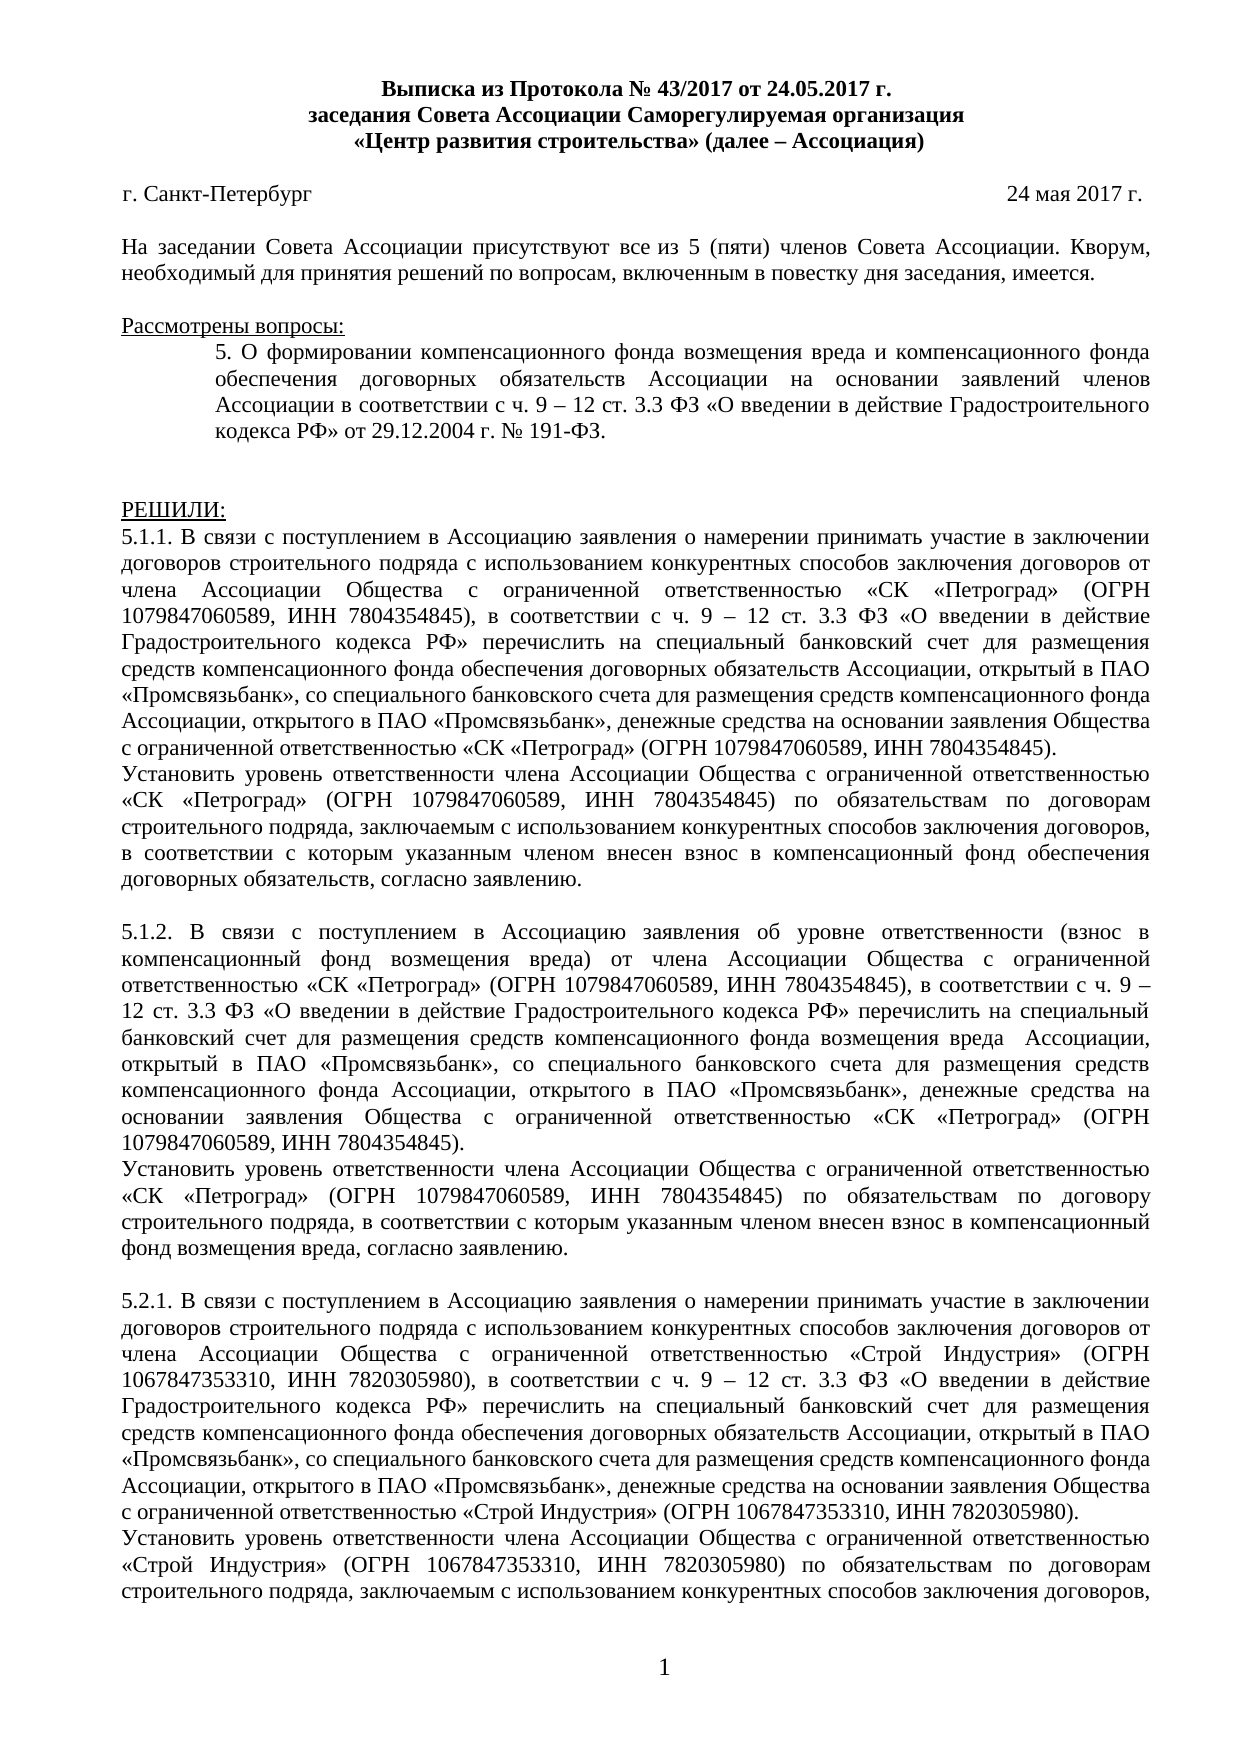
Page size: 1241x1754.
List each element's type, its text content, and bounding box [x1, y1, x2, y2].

table_header 24 мая 2017 г. [633, 180, 1154, 207]
text РЕШИЛИ: [121, 497, 1152, 523]
text На заседании Совета Ассоциации присутствуют все из 5 (пяти) членов Совета Ассоциации. Кворум, необходимый для принятия решений по вопросам, включенным в повестку дня заседания, имеется. [121, 233, 1152, 286]
table_header г. Санкт-Петербург [111, 180, 632, 207]
text «Центр развития строительства» (далее – Ассоциация) [121, 128, 1152, 154]
text 5. О формировании компенсационного фонда возмещения вреда и компенсационного фонда обеспечения договорных обязательств Ассоциации на основании заявлений членов Ассоциации в соответствии с ч. 9 – 12 ст. 3.3 ФЗ «О введении в действие Градостроительного кодекса РФ» от 29.12.2004 г. № 191-ФЗ. [215, 338, 1152, 444]
text Установить уровень ответственности члена Ассоциации Общества с ограниченной ответственностью «СК «Петроград» (ОГРН 1079847060589, ИНН 7804354845) по обязательствам по договору строительного подряда, в соответствии с которым указанным членом внесен взнос в компенсационный фонд возмещения вреда, согласно заявлению. [121, 1155, 1152, 1261]
text Установить уровень ответственности члена Ассоциации Общества с ограниченной ответственностью «СК «Петроград» (ОГРН 1079847060589, ИНН 7804354845) по обязательствам по договорам строительного подряда, заключаемым с использованием конкурентных способов заключения договоров, в соответствии с которым указанным членом внесен взнос в компенсационный фонд обеспечения договорных обязательств, согласно заявлению. [121, 760, 1152, 892]
text 5.2.1. В связи с поступлением в Ассоциацию заявления о намерении принимать участие в заключении договоров строительного подряда с использованием конкурентных способов заключения договоров от члена Ассоциации Общества с ограниченной ответственностью «Строй Индустрия» (ОГРН 1067847353310, ИНН 7820305980), в соответствии с ч. 9 – 12 ст. 3.3 ФЗ «О введении в действие Градостроительного кодекса РФ» перечислить на специальный банковский счет для размещения средств компенсационного фонда обеспечения договорных обязательств Ассоциации, открытый в ПАО «Промсвязьбанк», со специального банковского счета для размещения средств компенсационного фонда Ассоциации, открытого в ПАО «Промсвязьбанк», денежные средства на основании заявления Общества с ограниченной ответственностью «Строй Индустрия» (ОГРН 1067847353310, ИНН 7820305980). [121, 1287, 1152, 1524]
text 5.1.1. В связи с поступлением в Ассоциацию заявления о намерении принимать участие в заключении договоров строительного подряда с использованием конкурентных способов заключения договоров от члена Ассоциации Общества с ограниченной ответственностью «СК «Петроград» (ОГРН 1079847060589, ИНН 7804354845), в соответствии с ч. 9 – 12 ст. 3.3 ФЗ «О введении в действие Градостроительного кодекса РФ» перечислить на специальный банковский счет для размещения средств компенсационного фонда обеспечения договорных обязательств Ассоциации, открытый в ПАО «Промсвязьбанк», со специального банковского счета для размещения средств компенсационного фонда Ассоциации, открытого в ПАО «Промсвязьбанк», денежные средства на основании заявления Общества с ограниченной ответственностью «СК «Петроград» (ОГРН 1079847060589, ИНН 7804354845). [121, 523, 1152, 760]
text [121, 1524, 1152, 1603]
text Рассмотрены вопросы: [121, 312, 1152, 338]
text 5.1.2. В связи с поступлением в Ассоциацию заявления об уровне ответственности (взнос в компенсационный фонд возмещения вреда) от члена Ассоциации Общества с ограниченной ответственностью «СК «Петроград» (ОГРН 1079847060589, ИНН 7804354845), в соответствии с ч. 9 – 12 ст. 3.3 ФЗ «О введении в действие Градостроительного кодекса РФ» перечислить на специальный банковский счет для размещения средств компенсационного фонда возмещения вреда Ассоциации, открытый в ПАО «Промсвязьбанк», со специального банковского счета для размещения средств компенсационного фонда Ассоциации, открытого в ПАО «Промсвязьбанк», денежные средства на основании заявления Общества с ограниченной ответственностью «СК «Петроград» (ОГРН 1079847060589, ИНН 7804354845). [121, 918, 1152, 1155]
text Выписка из Протокола № 43/2017 от 24.05.2017 г. [121, 75, 1152, 101]
text заседания Совета Ассоциации Саморегулируемая организация [121, 101, 1152, 128]
